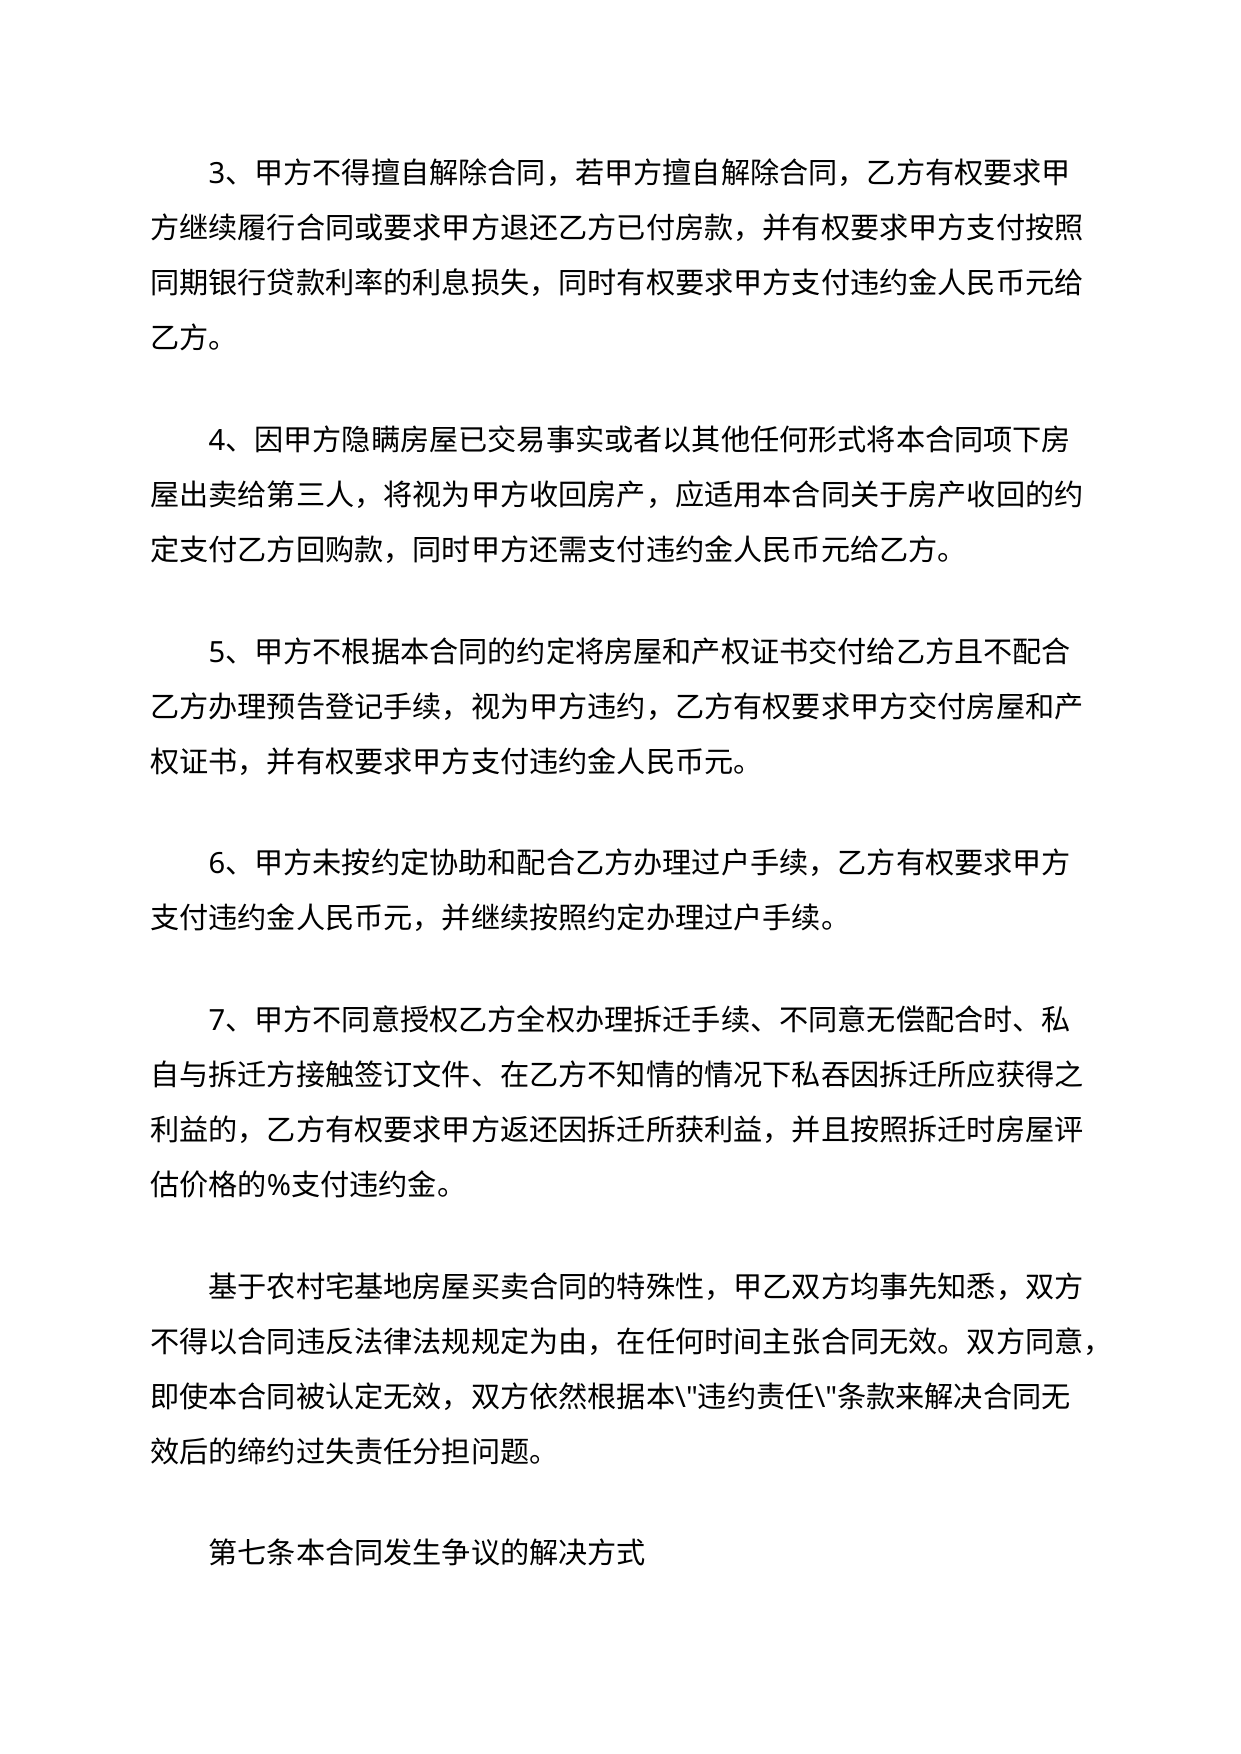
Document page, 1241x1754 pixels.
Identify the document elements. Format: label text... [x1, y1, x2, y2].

text 6、甲方未按约定协助和配合乙方办理过户手续，乙方有权要求甲方支付违约金人民币元，并继续按照约定办理过户手续。 [150, 840, 1090, 937]
text 4、因甲方隐瞒房屋已交易事实或者以其他任何形式将本合同项下房屋出卖给第三人，将视为甲方收回房产，应适用本合同关于房产收回的约定支付乙方回购款，同时甲方还需支付违约金人民币元给乙方。 [150, 417, 1090, 569]
text 3、甲方不得擅自解除合同，若甲方擅自解除合同，乙方有权要求甲方继续履行合同或要求甲方退还乙方已付房款，并有权要求甲方支付按照同期银行贷款利率的利息损失，同时有权要求甲方支付违约金人民币元给乙方。 [150, 150, 1090, 357]
text 基于农村宅基地房屋买卖合同的特殊性，甲乙双方均事先知悉，双方不得以合同违反法律法规规定为由，在任何时间主张合同无效。双方同意，即使本合同被认定无效，双方依然根据本\"违约责任\"条款来解决合同无效后的缔约过失责任分担问题。 [150, 1263, 1090, 1471]
text 第七条本合同发生争议的解决方式 [150, 1530, 1090, 1572]
text 5、甲方不根据本合同的约定将房屋和产权证书交付给乙方且不配合乙方办理预告登记手续，视为甲方违约，乙方有权要求甲方交付房屋和产权证书，并有权要求甲方支付违约金人民币元。 [150, 628, 1090, 780]
text 7、甲方不同意授权乙方全权办理拆迁手续、不同意无偿配合时、私自与拆迁方接触签订文件、在乙方不知情的情况下私吞因拆迁所应获得之利益的，乙方有权要求甲方返还因拆迁所获利益，并且按照拆迁时房屋评估价格的%支付违约金。 [150, 997, 1090, 1204]
